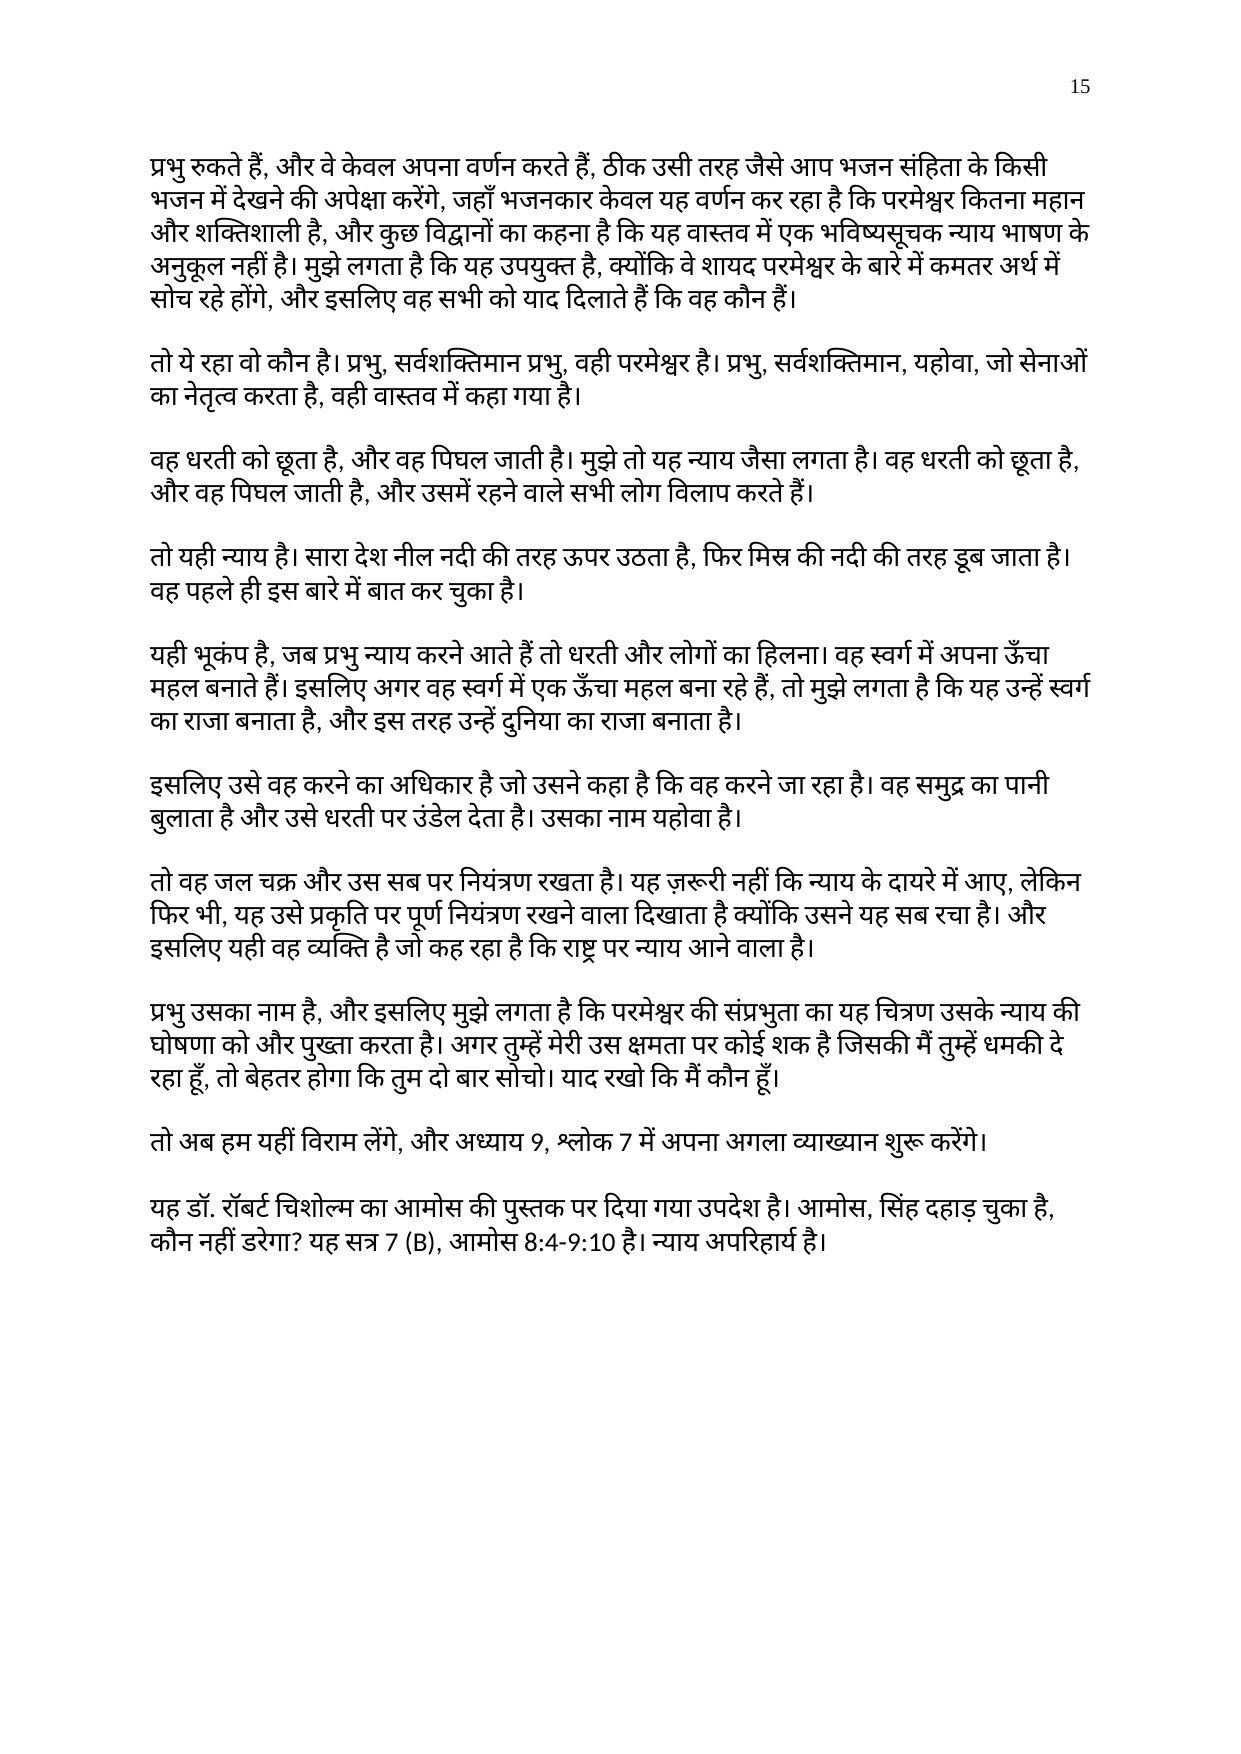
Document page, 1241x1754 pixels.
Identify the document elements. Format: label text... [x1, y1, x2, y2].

text वह धरती को छूता है, और वह पिघल जाती है। मुझे तो यह न्याय जैसा लगता है। वह धरती को छूता है, और वह पिघल जाती है, और उसमें रहने वाले सभी लोग विलाप करते हैं। [150, 443, 1090, 509]
text तो अब हम यहीं विराम लेंगे, और अध्याय 9, श्लोक 7 में अपना अगला व्याख्यान शुरू करेंगे। यह डॉ. रॉबर्ट चिशोल्म का आमोस की पुस्तक पर दिया गया उपदेश है। आमोस, सिंह दहाड़ चुका है, कौन नहीं डरेगा? यह सत्र 7 (B), आमोस 8:4-9:10 है। न्याय अपरिहार्य है। [150, 1126, 1090, 1258]
text तो यही न्याय है। सारा देश नील नदी की तरह ऊपर उठता है, फिर मिस्र की नदी की तरह डूब जाता है। वह पहले ही इस बारे में बात कर चुका है। [150, 541, 1090, 607]
text तो ये रहा वो कौन है। प्रभु, सर्वशक्तिमान प्रभु, वही परमेश्वर है। प्रभु, सर्वशक्तिमान, यहोवा, जो सेनाओं का नेतृत्व करता है, वही वास्तव में कहा गया है। [150, 346, 1090, 412]
text इसलिए उसे वह करने का अधिकार है जो उसने कहा है कि वह करने जा रहा है। वह समुद्र का पानी बुलाता है और उसे धरती पर उंडेल देता है। उसका नाम यहोवा है। [150, 768, 1090, 834]
text प्रभु उसका नाम है, और इसलिए मुझे लगता है कि परमेश्वर की संप्रभुता का यह चित्रण उसके न्याय की घोषणा को और पुख्ता करता है। अगर तुम्हें मेरी उस क्षमता पर कोई शक है जिसकी मैं तुम्हें धमकी दे रहा हूँ, तो बेहतर होगा कि तुम दो बार सोचो। याद रखो कि मैं कौन हूँ। [150, 995, 1090, 1094]
text तो वह जल चक्र और उस सब पर नियंत्रण रखता है। यह ज़रूरी नहीं कि न्याय के दायरे में आए, लेकिन फिर भी, यह उसे प्रकृति पर पूर्ण नियंत्रण रखने वाला दिखाता है क्योंकि उसने यह सब रचा है। और इसलिए यही वह व्यक्ति है जो कह रहा है कि राष्ट्र पर न्याय आने वाला है। [150, 865, 1090, 964]
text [150, 150, 1090, 315]
text यही भूकंप है, जब प्रभु न्याय करने आते हैं तो धरती और लोगों का हिलना। वह स्वर्ग में अपना ऊँचा महल बनाते हैं। इसलिए अगर वह स्वर्ग में एक ऊँचा महल बना रहे हैं, तो मुझे लगता है कि यह उन्हें स्वर्ग का राजा बनाता है, और इस तरह उन्हें दुनिया का राजा बनाता है। [150, 638, 1090, 737]
